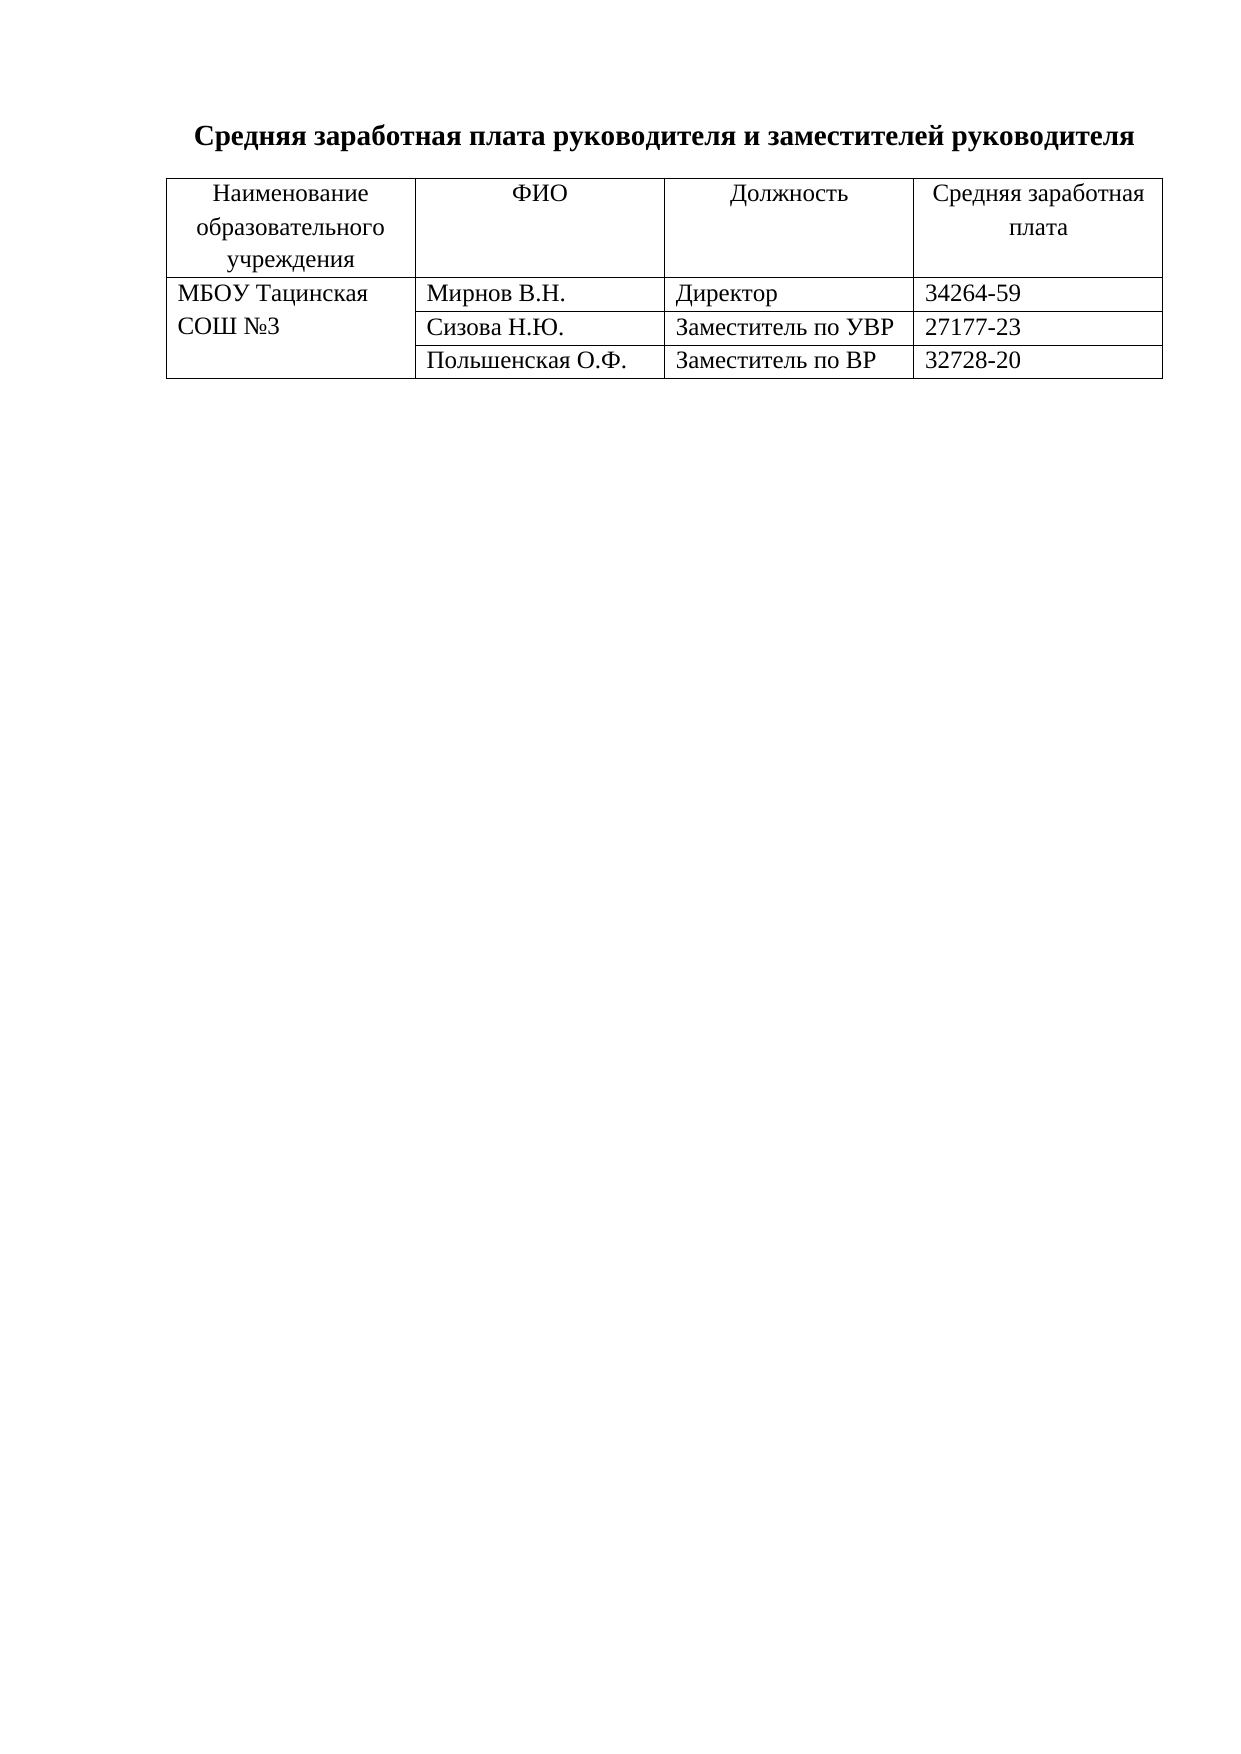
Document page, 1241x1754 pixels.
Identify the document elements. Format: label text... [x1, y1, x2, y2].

table_header ФИО [416, 179, 664, 277]
text Средняя заработная плата руководителя и заместителей руководителя [177, 118, 1152, 152]
table_header Наименование образовательного учреждения [167, 179, 415, 277]
table_cell Сизова Н.Ю. [416, 312, 664, 344]
table_header Должность [665, 179, 913, 277]
table_cell Польшенская О.Ф. [416, 346, 664, 378]
table_cell 32728-20 [914, 346, 1162, 378]
table_cell Мирнов В.Н. [416, 278, 664, 311]
table_cell Заместитель по УВР [665, 312, 913, 344]
table_cell Директор [665, 278, 913, 311]
table_cell МБОУ Тацинская СОШ №3 [167, 278, 415, 378]
table_cell 27177-23 [914, 312, 1162, 344]
table_cell Заместитель по ВР [665, 346, 913, 378]
table_header Средняя заработная плата [914, 179, 1162, 277]
table_cell 34264-59 [914, 278, 1162, 311]
